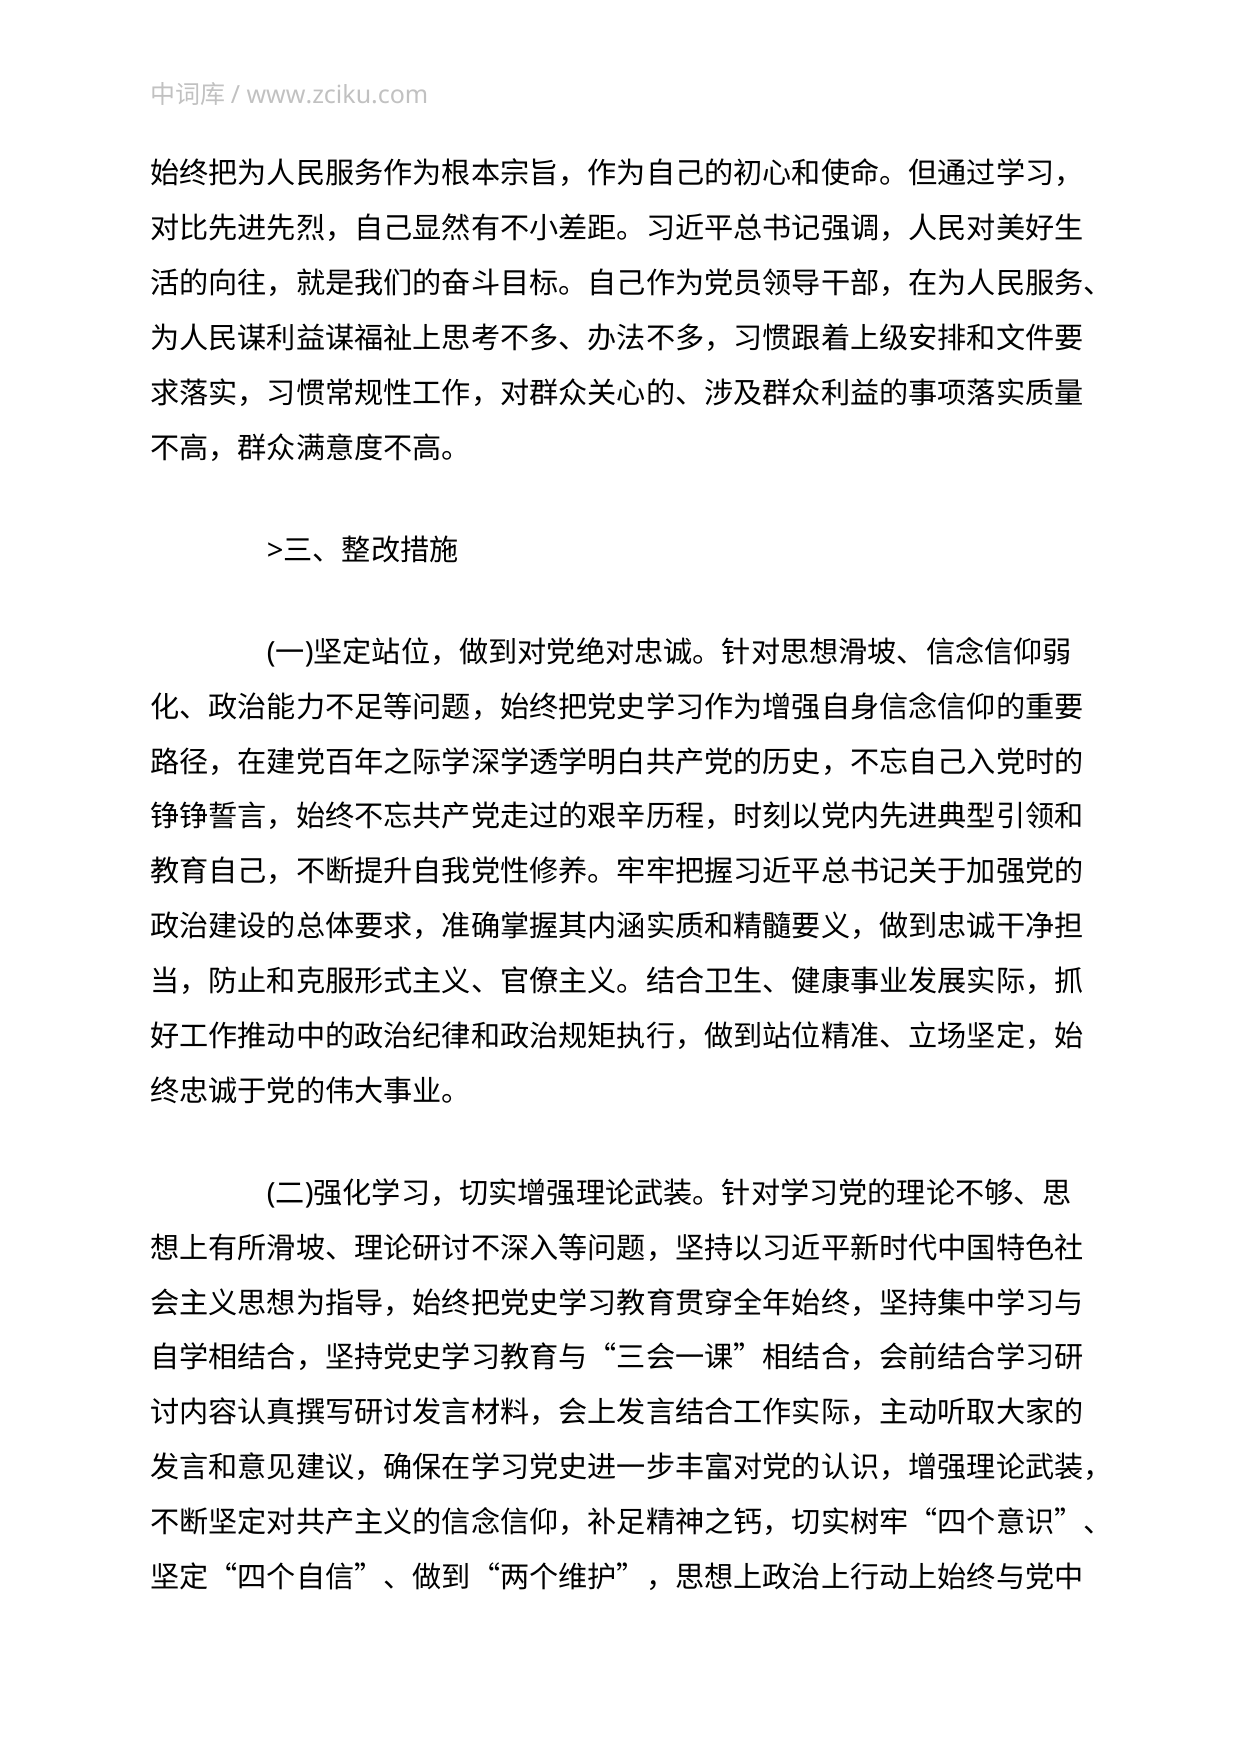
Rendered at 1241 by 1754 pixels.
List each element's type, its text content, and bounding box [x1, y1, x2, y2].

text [150, 150, 1090, 467]
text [150, 1169, 1090, 1596]
text >三、整改措施 [150, 526, 1090, 569]
text (一)坚定站位，做到对党绝对忠诚。针对思想滑坡、信念信仰弱化、政治能力不足等问题，始终把党史学习作为增强自身信念信仰的重要路径，在建党百年之际学深学透学明白共产党的历史，不忘自己入党时的铮铮誓言，始终不忘共产党走过的艰辛历程，时刻以党内先进典型引领和教育自己，不断提升自我党性修养。牢牢把握习近平总书记关于加强党的政治建设的总体要求，准确掌握其内涵实质和精髓要义，做到忠诚干净担当，防止和克服形式主义、官僚主义。结合卫生、健康事业发展实际，抓好工作推动中的政治纪律和政治规矩执行，做到站位精准、立场坚定，始终忠诚于党的伟大事业。 [150, 628, 1090, 1110]
